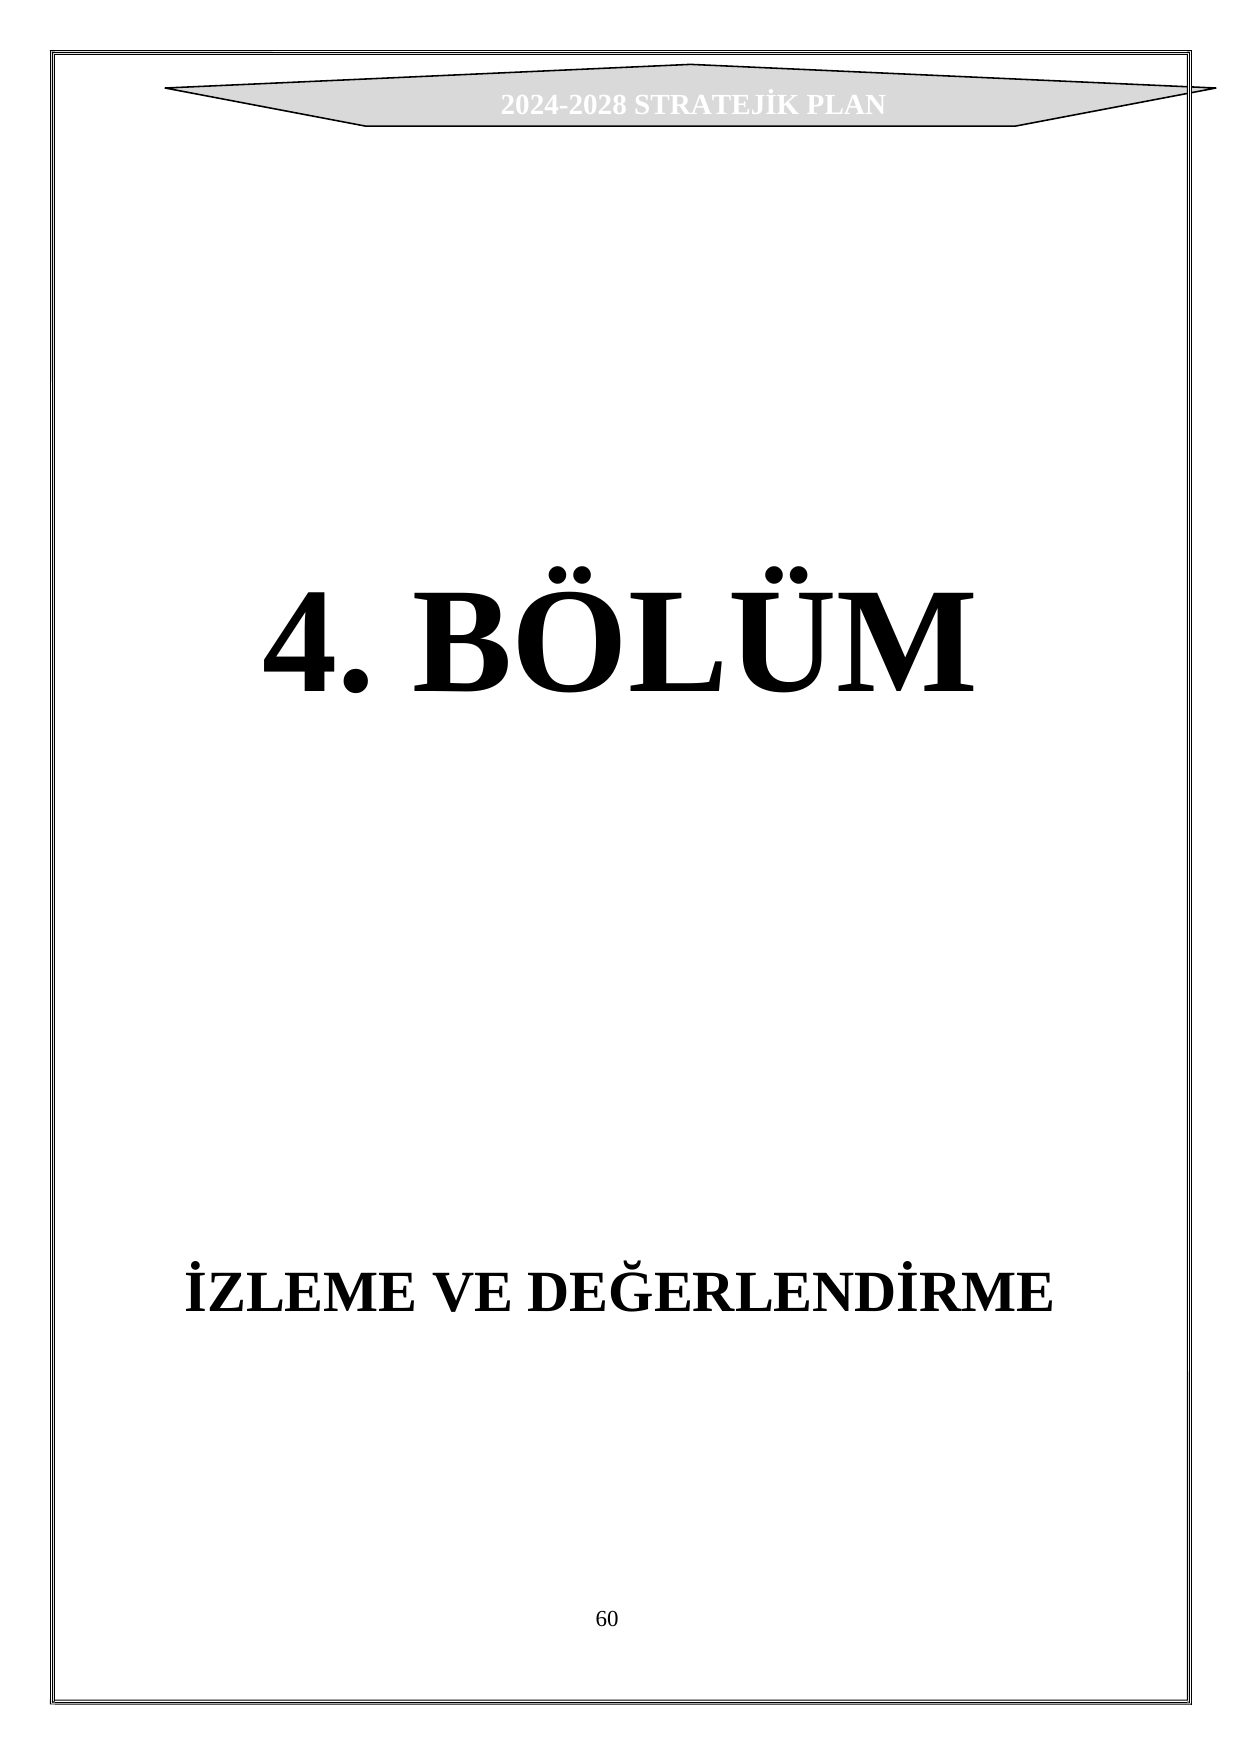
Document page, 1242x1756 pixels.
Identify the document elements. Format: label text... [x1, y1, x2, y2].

text 4. BÖLÜM [262, 552, 1100, 724]
text 2024-2028 STRATEJİK PLAN [500, 87, 1100, 121]
text İZLEME VE DEĞERLENDİRME [184, 1256, 1100, 1323]
